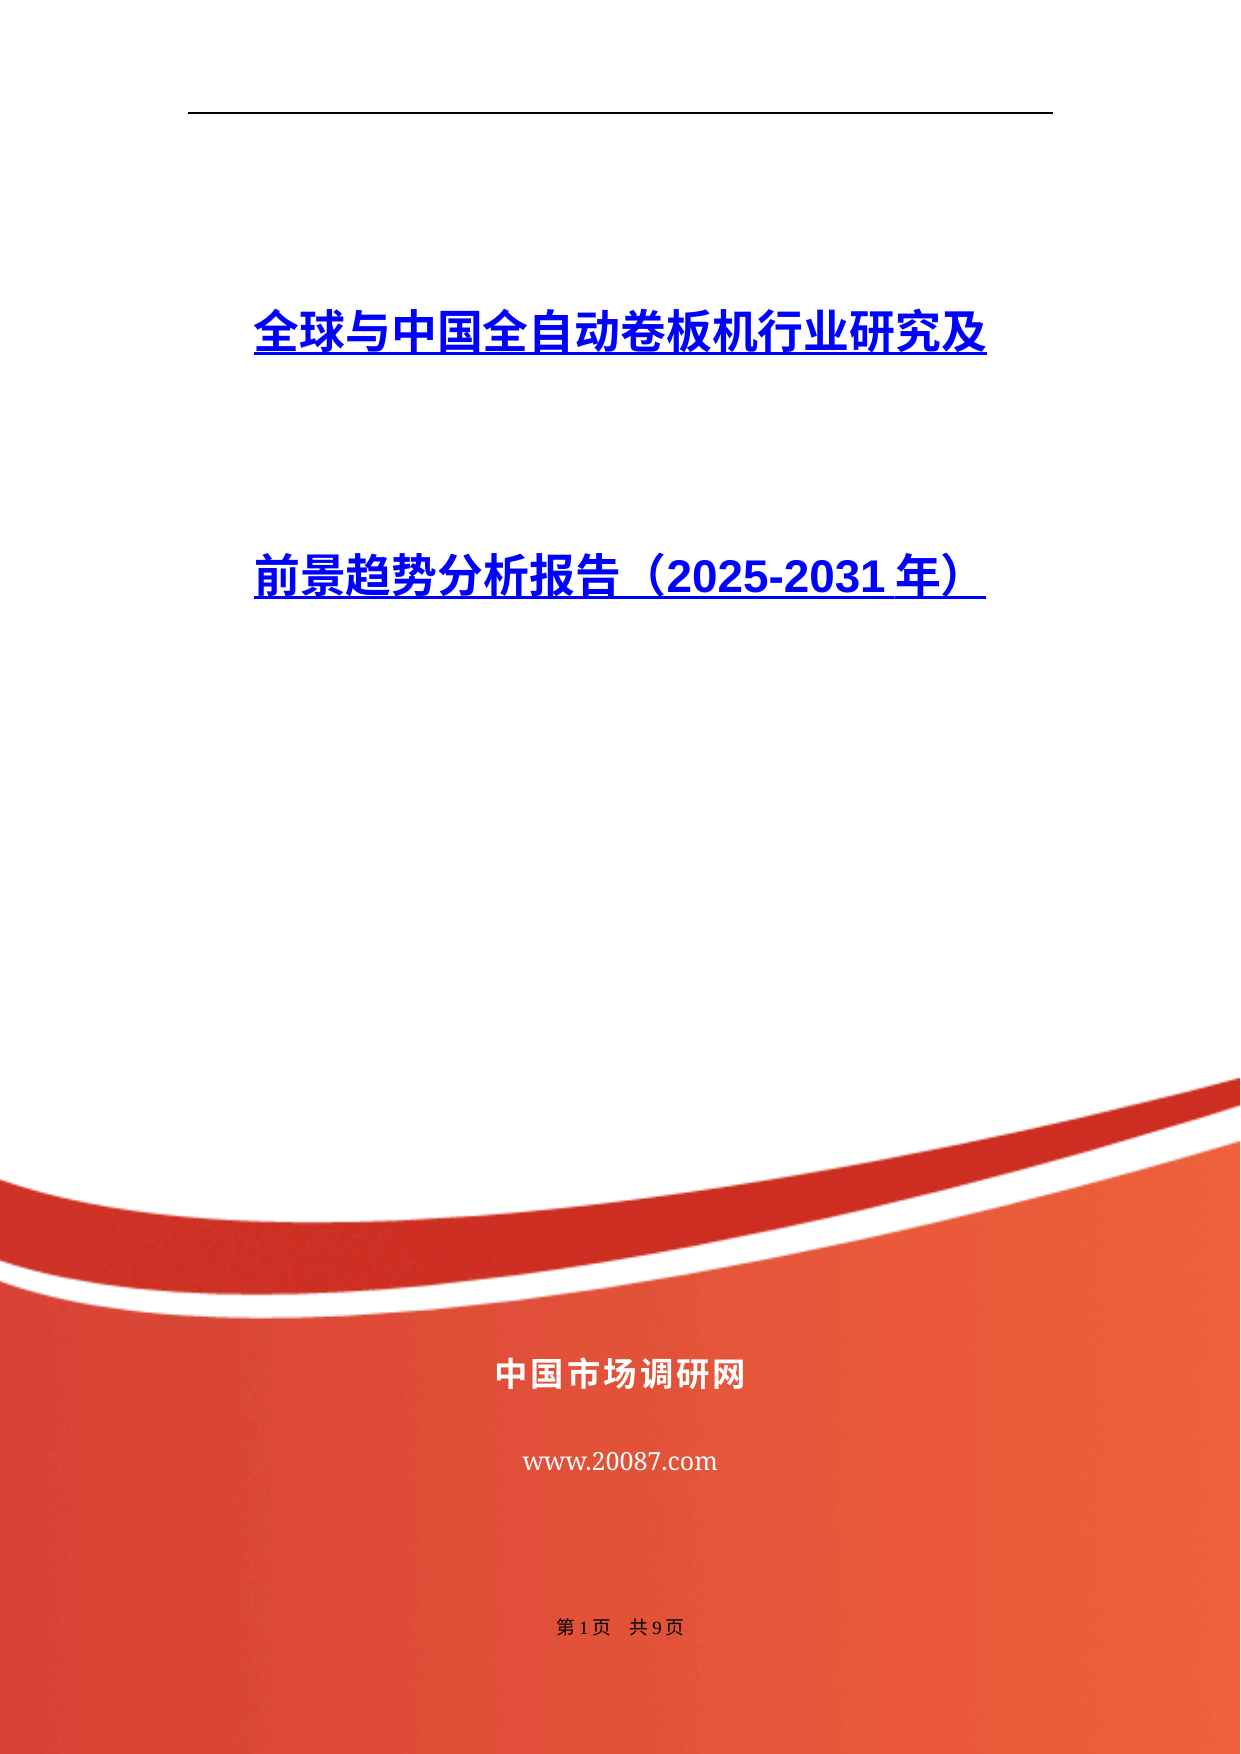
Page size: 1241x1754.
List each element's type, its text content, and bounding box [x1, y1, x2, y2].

picture [0, 1006, 1241, 1754]
subtitle 中国市场调研网 [187, 1339, 1053, 1404]
table_header 全球与中国全自动卷板机行业研究及前景趋势分析报告（2025-2031年） [188, 207, 1053, 773]
text www.20087.com [187, 1428, 1053, 1493]
